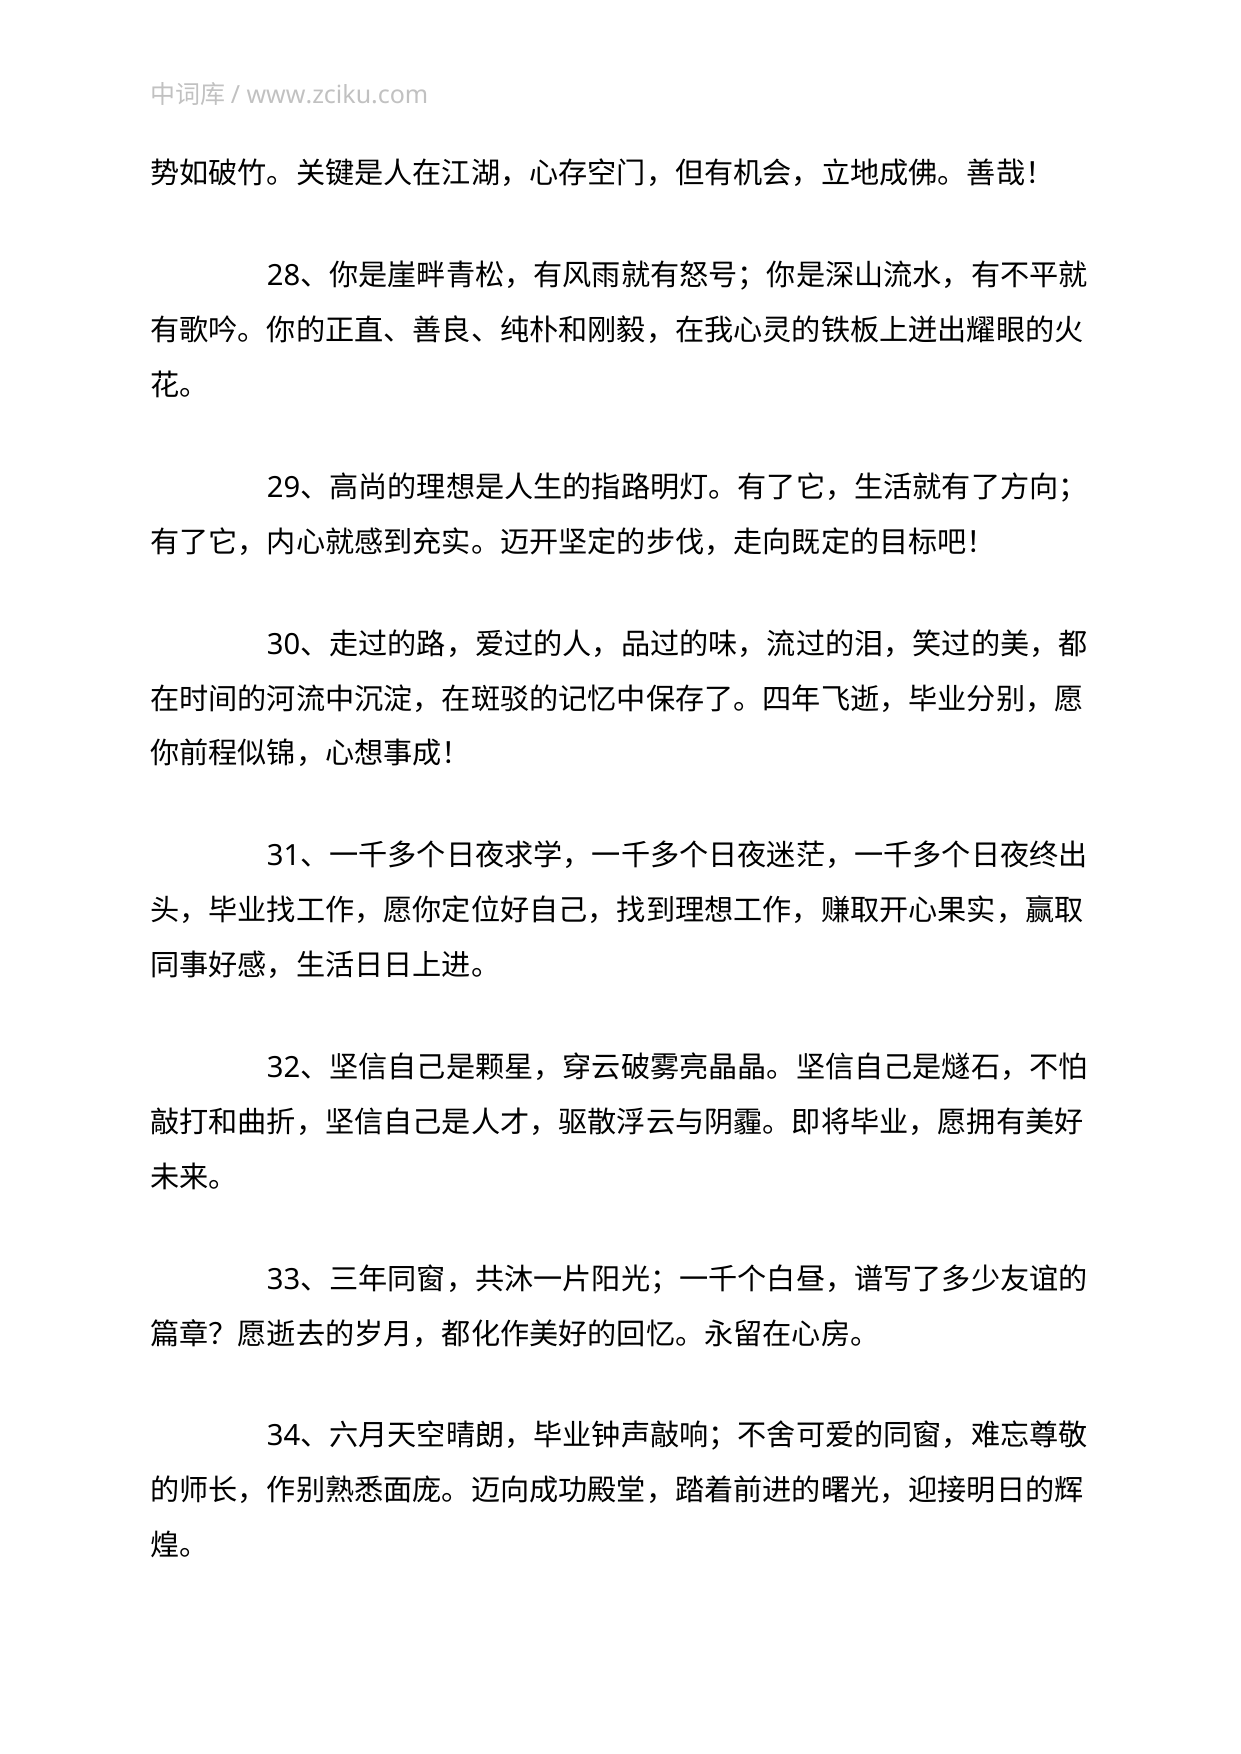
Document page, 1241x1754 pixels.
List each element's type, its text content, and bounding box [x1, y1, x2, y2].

text 31、一千多个日夜求学，一千多个日夜迷茫，一千多个日夜终出头，毕业找工作，愿你定位好自己，找到理想工作，赚取开心果实，赢取同事好感，生活日日上进。 [150, 832, 1090, 984]
text 29、高尚的理想是人生的指路明灯。有了它，生活就有了方向；有了它，内心就感到充实。迈开坚定的步伐，走向既定的目标吧！ [150, 463, 1090, 561]
text 33、三年同窗，共沐一片阳光；一千个白昼，谱写了多少友谊的篇章？愿逝去的岁月，都化作美好的回忆。永留在心房。 [150, 1255, 1090, 1352]
text 32、坚信自己是颗星，穿云破雾亮晶晶。坚信自己是燧石，不怕敲打和曲折，坚信自己是人才，驱散浮云与阴霾。即将毕业，愿拥有美好未来。 [150, 1043, 1090, 1196]
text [150, 150, 1090, 192]
text 30、走过的路，爱过的人，品过的味，流过的泪，笑过的美，都在时间的河流中沉淀，在斑驳的记忆中保存了。四年飞逝，毕业分别，愿你前程似锦，心想事成！ [150, 620, 1090, 772]
text 28、你是崖畔青松，有风雨就有怒号；你是深山流水，有不平就有歌吟。你的正直、善良、纯朴和刚毅，在我心灵的铁板上迸出耀眼的火花。 [150, 252, 1090, 404]
text 34、六月天空晴朗，毕业钟声敲响；不舍可爱的同窗，难忘尊敬的师长，作别熟悉面庞。迈向成功殿堂，踏着前进的曙光，迎接明日的辉煌。 [150, 1412, 1090, 1564]
